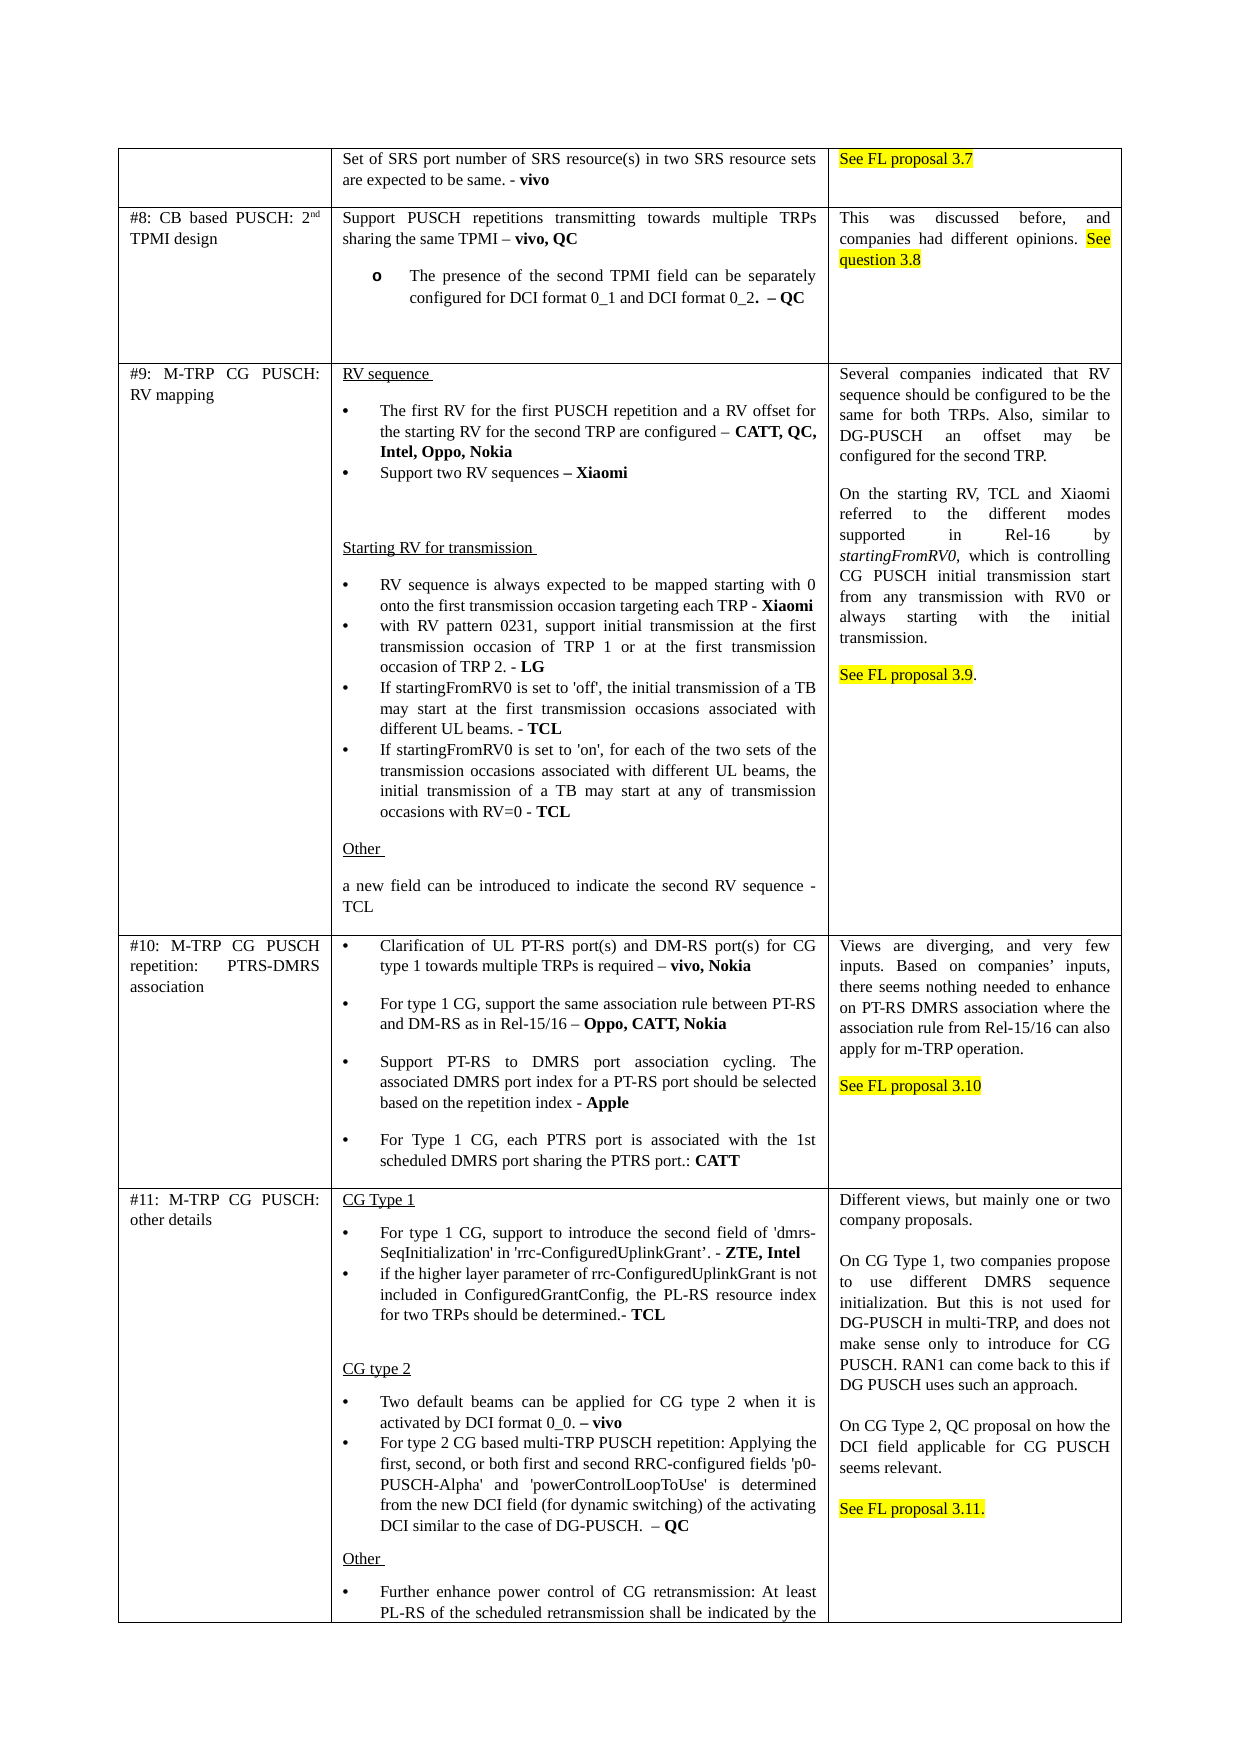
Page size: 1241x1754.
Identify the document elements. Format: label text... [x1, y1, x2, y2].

table_cell Several companies indicated that RV sequence should be configured to be the same for both TRPs. Also, similar to DG-PUSCH an offset may be configured for the second TRP. On the starting RV, TCL and Xiaomi referred to the different modes supported in Rel-16 by startingFromRV0, which is controlling CG PUSCH initial transmission start from any transmission with RV0 or always starting with the initial transmission. See FL proposal 3.9. [829, 364, 1121, 934]
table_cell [332, 1189, 828, 1622]
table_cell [332, 149, 828, 207]
table_cell Views are diverging, and very few inputs. Based on companies’ inputs, there seems nothing needed to enhance on PT-RS DMRS association where the association rule from Rel-15/16 can also apply for m-TRP operation. See FL proposal 3.10 [829, 936, 1121, 1188]
table_cell Clarification of UL PT-RS port(s) and DM-RS port(s) for CG type 1 towards multiple TRPs is required – vivo, Nokia For type 1 CG, support the same association rule between PT-RS and DM-RS as in Rel-15/16 – Oppo, CATT, Nokia Support PT-RS to DMRS port association cycling. The associated DMRS port index for a PT-RS port should be selected based on the repetition index - Apple For Type 1 CG, each PTRS port is associated with the 1st scheduled DMRS port sharing the PTRS port.: CATT [332, 936, 828, 1188]
table_cell Support PUSCH repetitions transmitting towards multiple TRPs sharing the same TPMI – vivo, QC The presence of the second TPMI field can be separately configured for DCI format 0_1 and DCI format 0_2. – QC [332, 208, 828, 363]
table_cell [829, 1189, 1121, 1622]
table_cell #10: M-TRP CG PUSCH repetition: PTRS-DMRS association [119, 936, 331, 1188]
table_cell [119, 1189, 331, 1622]
table_cell This was discussed before, and companies had different opinions. See question 3.8 [829, 208, 1121, 363]
table_cell #8: CB based PUSCH: 2nd TPMI design [119, 208, 331, 363]
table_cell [829, 149, 1121, 207]
table_cell RV sequence The first RV for the first PUSCH repetition and a RV offset for the starting RV for the second TRP are configured – CATT, QC, Intel, Oppo, Nokia Support two RV sequences – Xiaomi Starting RV for transmission RV sequence is always expected to be mapped starting with 0 onto the first transmission occasion targeting each TRP - Xiaomi with RV pattern 0231, support initial transmission at the first transmission occasion of TRP 1 or at the first transmission occasion of TRP 2. - LG If startingFromRV0 is set to 'off', the initial transmission of a TB may start at the first transmission occasions associated with different UL beams. - TCL If startingFromRV0 is set to 'on', for each of the two sets of the transmission occasions associated with different UL beams, the initial transmission of a TB may start at any of transmission occasions with RV=0 - TCL Other a new field can be introduced to indicate the second RV sequence - TCL [332, 364, 828, 934]
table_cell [119, 149, 331, 207]
table_cell #9: M-TRP CG PUSCH: RV mapping [119, 364, 331, 934]
